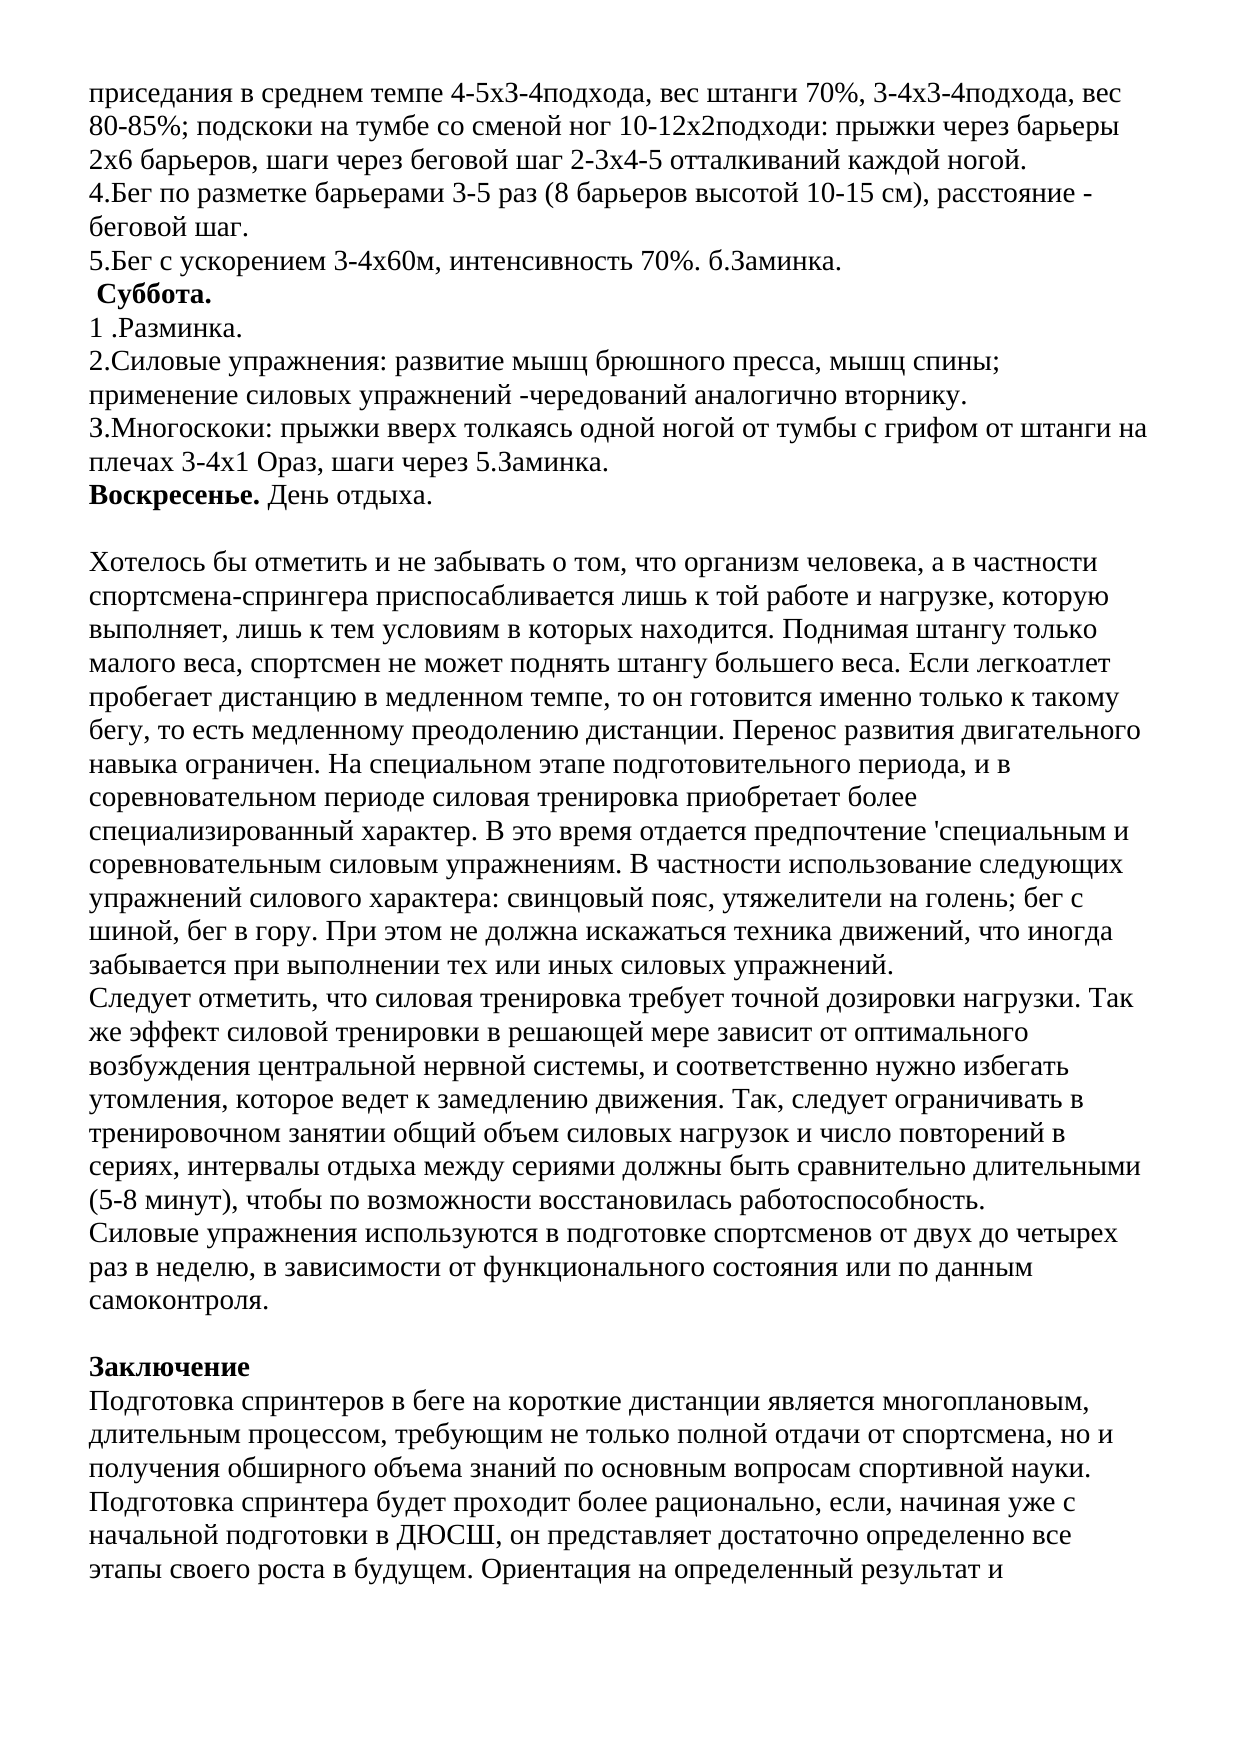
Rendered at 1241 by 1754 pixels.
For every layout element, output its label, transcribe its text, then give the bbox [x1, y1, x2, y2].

text З.Многоскоки: прыжки вверх толкаясь одной ногой от тумбы с грифом от штанги на плечах 3-4x1 Ораз, шаги через 5.Заминка. [89, 410, 1152, 477]
text Заключение [89, 1349, 1152, 1383]
text 5.Бег с ускорением 3-4х60м, интенсивность 70%. б.Заминка. [89, 243, 1152, 276]
text 1 .Разминка. [89, 310, 1152, 343]
text Следует отметить, что силовая тренировка требует точной дозировки нагрузки. Так же эффект силовой тренировки в решающей мере зависит от оптимального возбуждения центральной нервной системы, и соответственно нужно избегать утомления, которое ведет к замедлению движения. Так, следует ограничивать в тренировочном занятии общий объем силовых нагрузок и число повторений в сериях, интервалы отдыха между сериями должны быть сравнительно длительными (5-8 минут), чтобы по возможности восстановилась работоспособность. [89, 981, 1152, 1215]
text Воскресенье. День отдыха. [89, 477, 1152, 511]
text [89, 1383, 1152, 1584]
text Хотелось бы отметить и не забывать о том, что организм человека, а в частности спортсмена-спрингера приспосабливается лишь к той работе и нагрузке, которую выполняет, лишь к тем условиям в которых находится. Поднимая штангу только малого веса, спортсмен не может поднять штангу большего веса. Если легкоатлет пробегает дистанцию в медленном темпе, то он готовится именно только к такому бегу, то есть медленному преодолению дистанции. Перенос развития двигательного навыка ограничен. На специальном этапе подготовительного периода, и в соревновательном периоде силовая тренировка приобретает более специализированный характер. В это время отдается предпочтение 'специальным и соревновательным силовым упражнениям. В частности использование следующих упражнений силового характера: свинцовый пояс, утяжелители на голень; бег с шиной, бег в гору. При этом не должна искажаться техника движений, что иногда забывается при выполнении тех или иных силовых упражнений. [89, 544, 1152, 981]
text 4.Бег по разметке барьерами 3-5 раз (8 барьеров высотой 10-), расстояние - беговой шаг. [89, 176, 1152, 243]
text приседания в среднем темпе 4-5хЗ-4подхода, вес штанги 70%, 3-4x3-4подхода, вес 80-85%; подскоки на тумбе со сменой ног 10-12х2подходи: прыжки через барьеры 2x6 барьеров, шаги через беговой шаг 2-3x4-5 отталкиваний каждой ногой. [89, 75, 1152, 176]
text 2.Силовые упражнения: развитие мышц брюшного пресса, мышц спины; применение силовых упражнений -чередований аналогично вторнику. [89, 343, 1152, 410]
text Суббота. [89, 276, 1152, 310]
text Силовые упражнения используются в подготовке спортсменов от двух до четырех раз в неделю, в зависимости от функционального состояния или по данным самоконтроля. [89, 1215, 1152, 1316]
